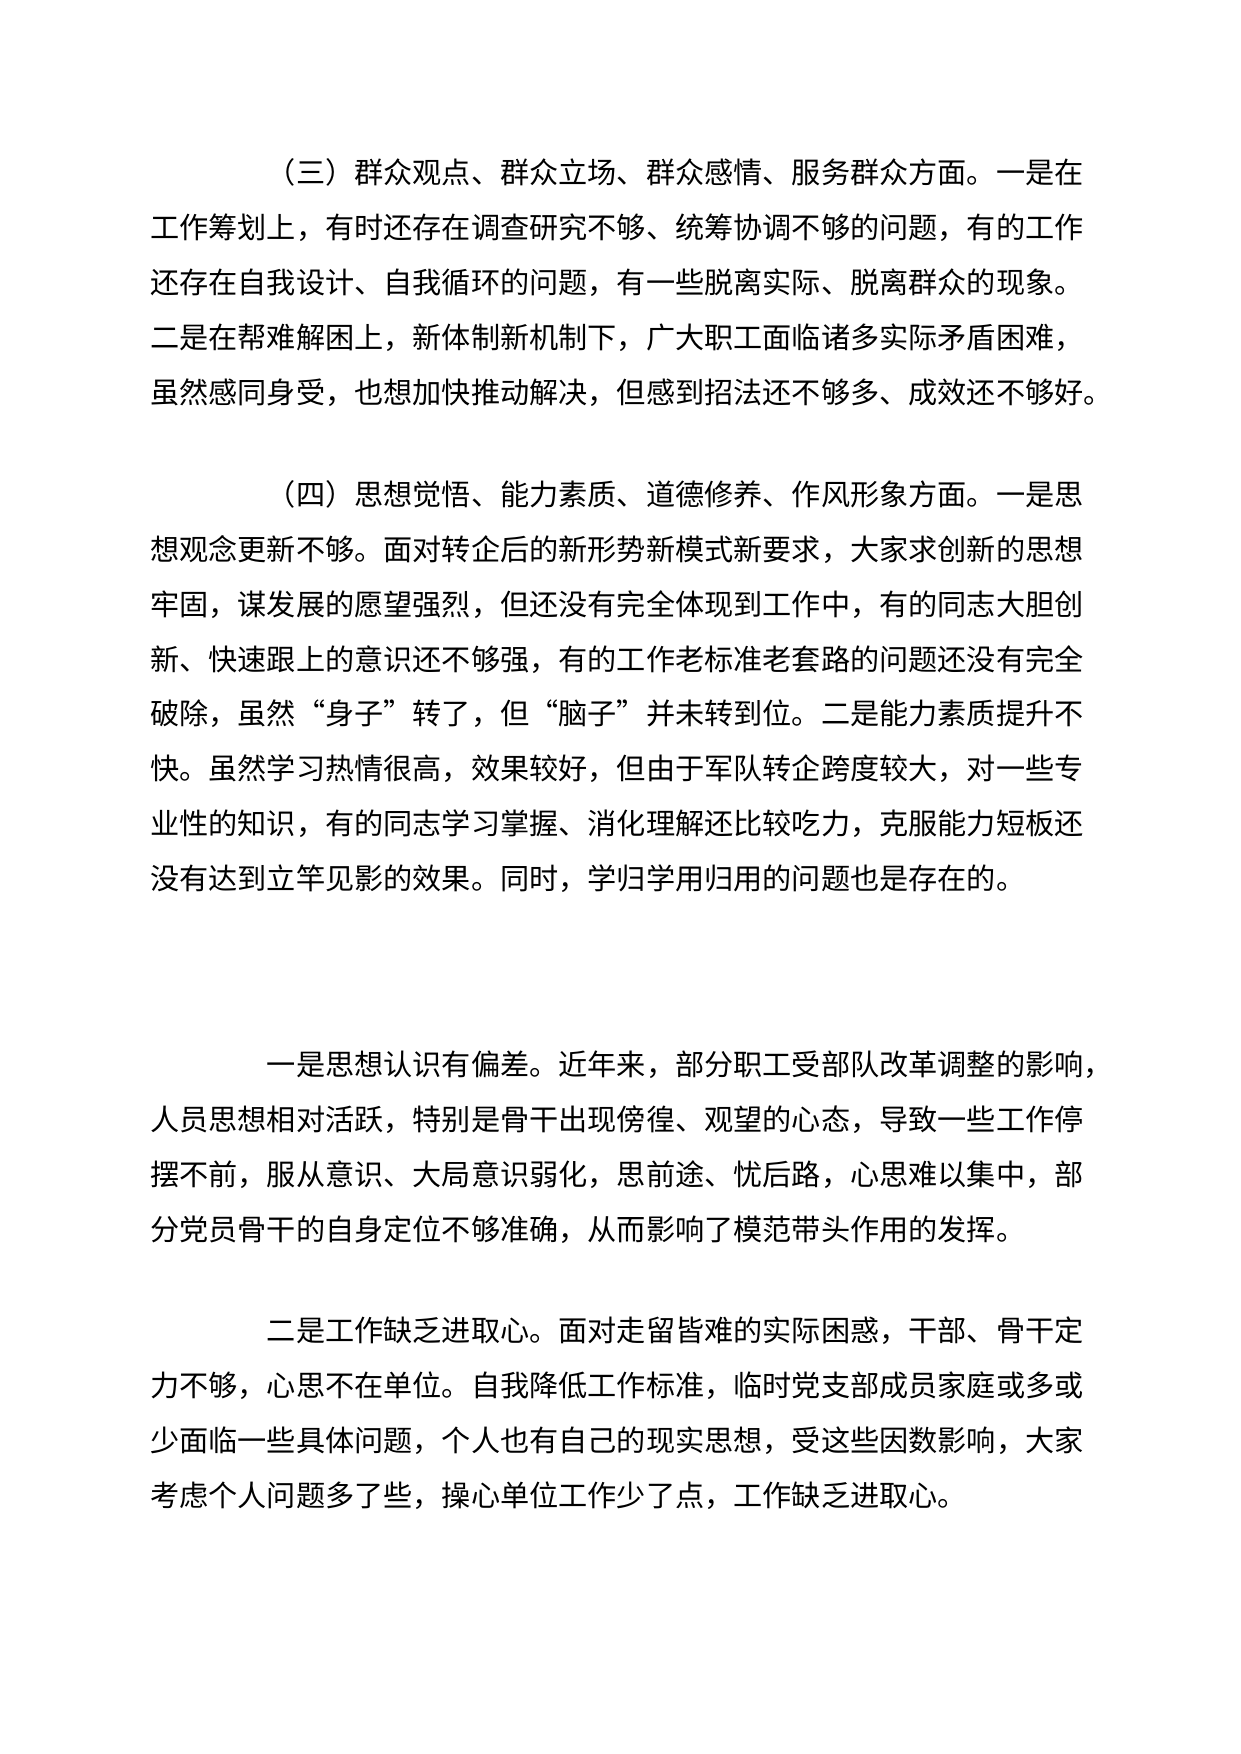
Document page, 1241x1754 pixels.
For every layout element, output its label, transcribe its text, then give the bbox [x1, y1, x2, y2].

text （四）思想觉悟、能力素质、道德修养、作风形象方面。一是思想观念更新不够。面对转企后的新形势新模式新要求，大家求创新的思想牢固，谋发展的愿望强烈，但还没有完全体现到工作中，有的同志大胆创新、快速跟上的意识还不够强，有的工作老标准老套路的问题还没有完全破除，虽然“身子”转了，但“脑子”并未转到位。二是能力素质提升不快。虽然学习热情很高，效果较好，但由于军队转企跨度较大，对一些专业性的知识，有的同志学习掌握、消化理解还比较吃力，克服能力短板还没有达到立竿见影的效果。同时，学归学用归用的问题也是存在的。 [150, 471, 1090, 898]
text （三）群众观点、群众立场、群众感情、服务群众方面。一是在工作筹划上，有时还存在调查研究不够、统筹协调不够的问题，有的工作还存在自我设计、自我循环的问题，有一些脱离实际、脱离群众的现象。二是在帮难解困上，新体制新机制下，广大职工面临诸多实际矛盾困难，虽然感同身受，也想加快推动解决，但感到招法还不够多、成效还不够好。 [150, 150, 1090, 412]
text 二是工作缺乏进取心。面对走留皆难的实际困惑，干部、骨干定力不够，心思不在单位。自我降低工作标准，临时党支部成员家庭或多或少面临一些具体问题，个人也有自己的现实思想，受这些因数影响，大家考虑个人问题多了些，操心单位工作少了点，工作缺乏进取心。 [150, 1308, 1090, 1515]
text 一是思想认识有偏差。近年来，部分职工受部队改革调整的影响，人员思想相对活跃，特别是骨干出现傍徨、观望的心态，导致一些工作停摆不前，服从意识、大局意识弱化，思前途、忧后路，心思难以集中，部分党员骨干的自身定位不够准确，从而影响了模范带头作用的发挥。 [150, 1042, 1090, 1248]
